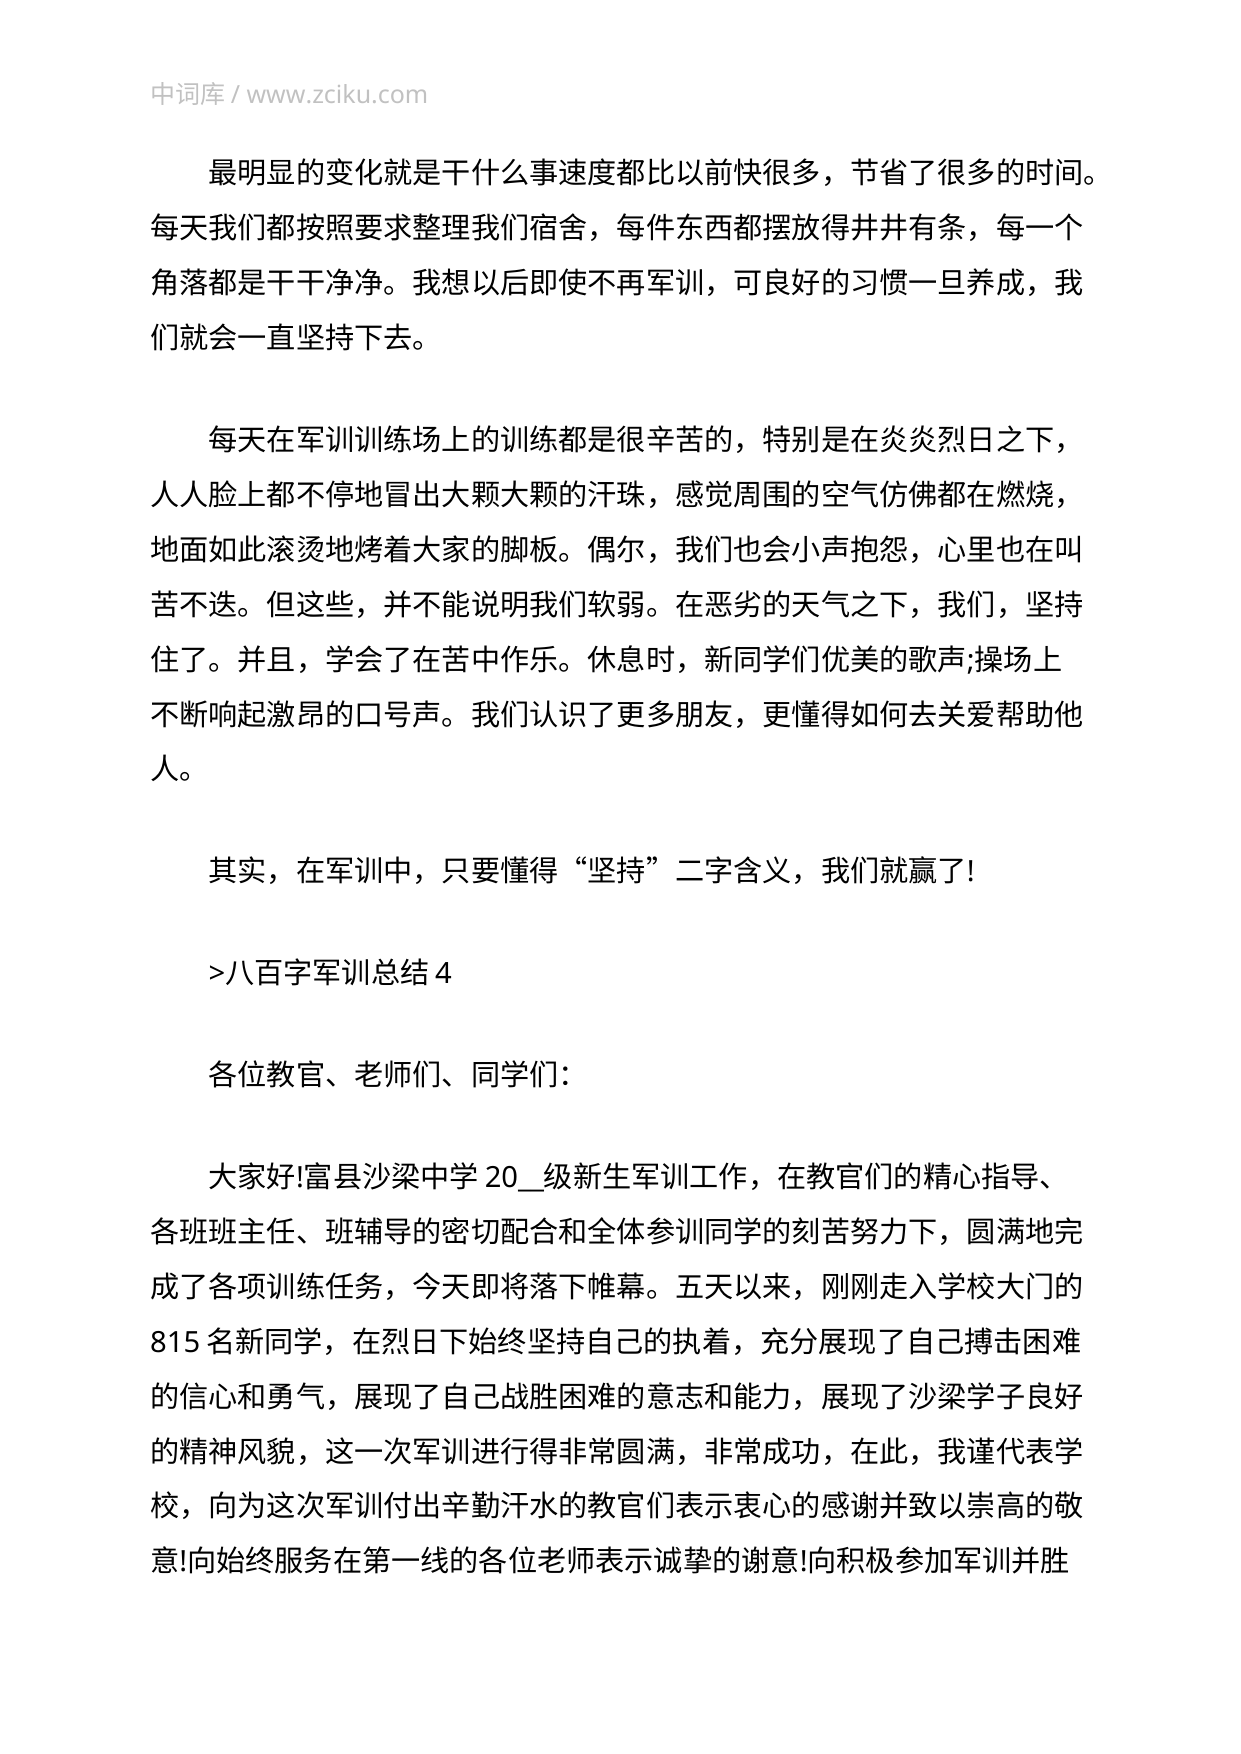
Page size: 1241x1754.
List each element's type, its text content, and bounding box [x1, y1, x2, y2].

text 各位教官、老师们、同学们： [150, 1052, 1090, 1094]
text 每天在军训训练场上的训练都是很辛苦的，特别是在炎炎烈日之下，人人脸上都不停地冒出大颗大颗的汗珠，感觉周围的空气仿佛都在燃烧，地面如此滚烫地烤着大家的脚板。偶尔，我们也会小声抱怨，心里也在叫苦不迭。但这些，并不能说明我们软弱。在恶劣的天气之下，我们，坚持住了。并且，学会了在苦中作乐。休息时，新同学们优美的歌声;操场上不断响起激昂的口号声。我们认识了更多朋友，更懂得如何去关爱帮助他人。 [150, 416, 1090, 788]
text >八百字军训总结4 [150, 950, 1090, 992]
text 最明显的变化就是干什么事速度都比以前快很多，节省了很多的时间。每天我们都按照要求整理我们宿舍，每件东西都摆放得井井有条，每一个角落都是干干净净。我想以后即使不再军训，可良好的习惯一旦养成，我们就会一直坚持下去。 [150, 150, 1090, 357]
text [150, 1153, 1090, 1580]
text 其实，在军训中，只要懂得“坚持”二字含义，我们就赢了! [150, 848, 1090, 890]
